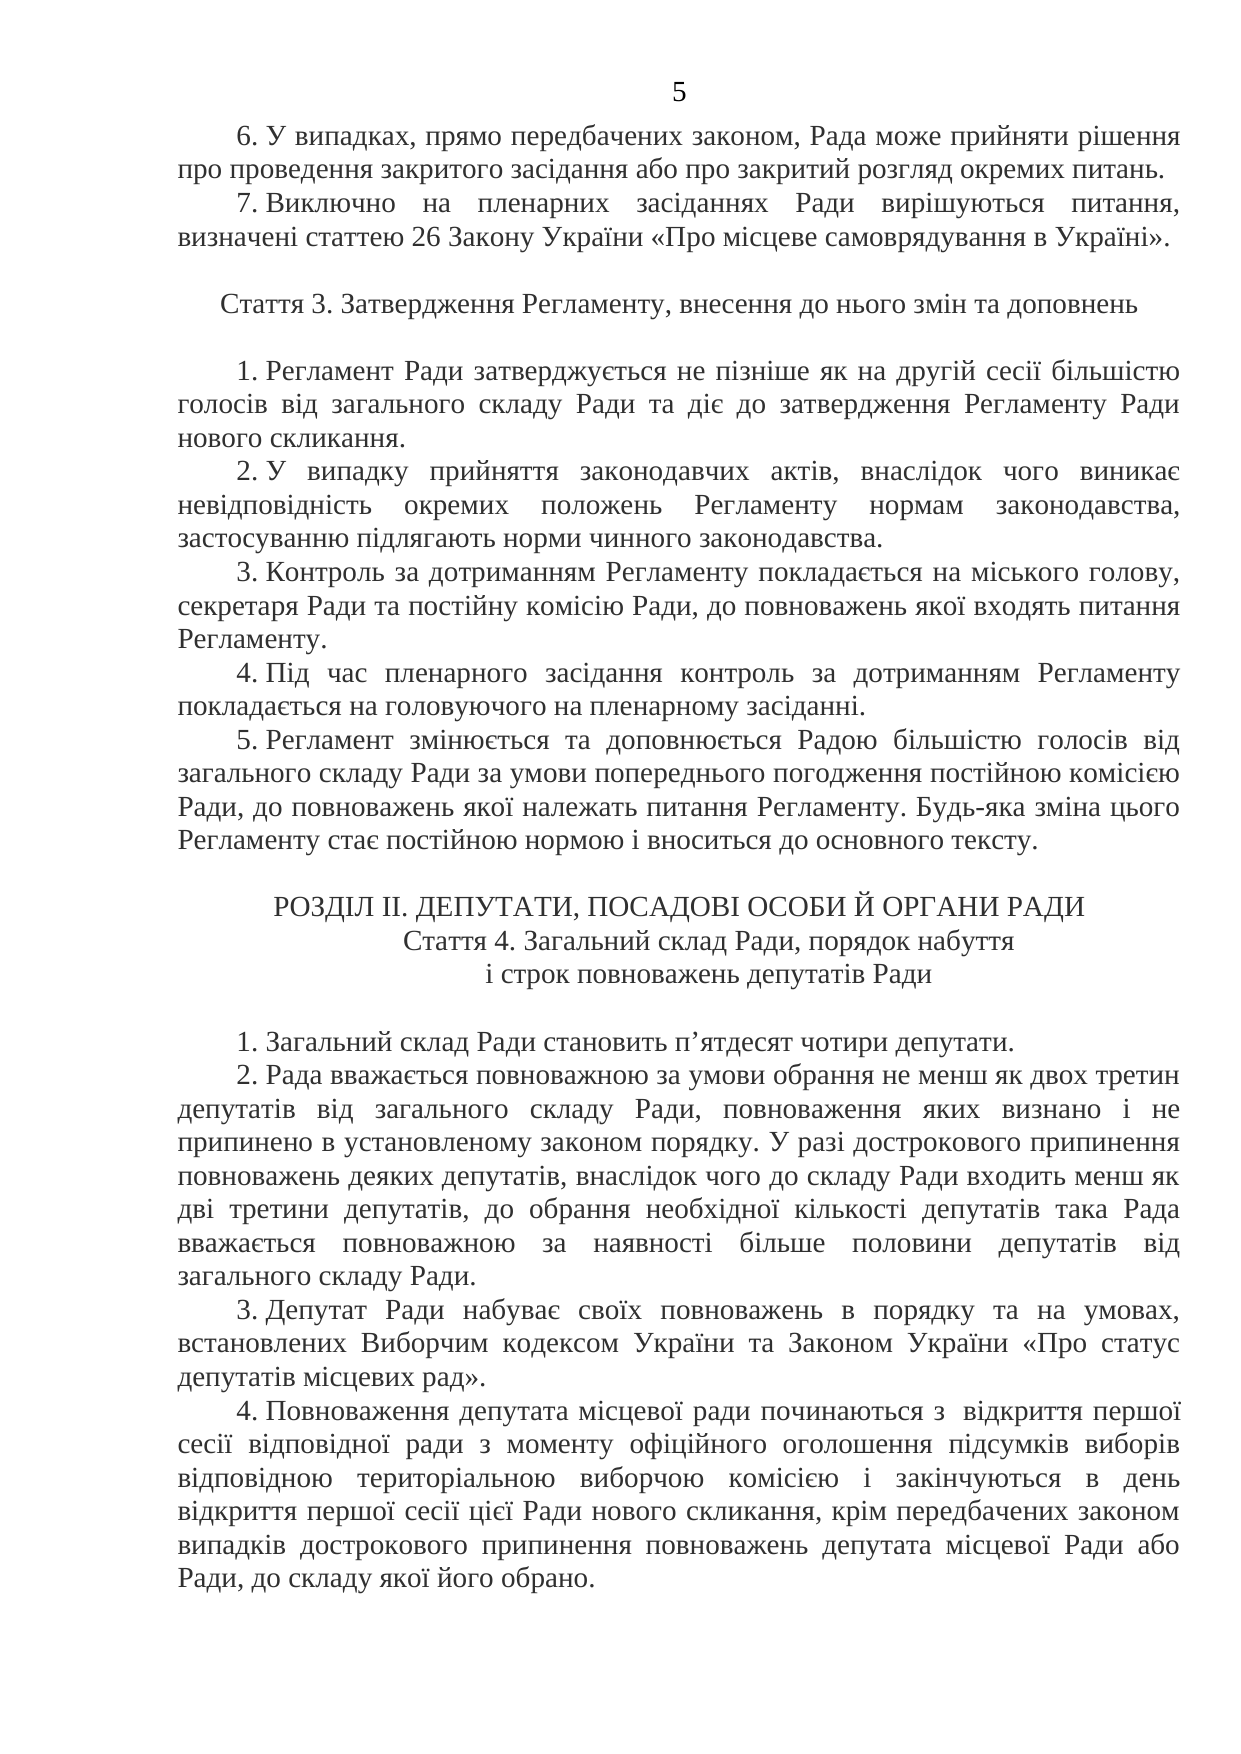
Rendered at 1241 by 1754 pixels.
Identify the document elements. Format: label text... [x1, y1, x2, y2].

text 1. Регламент Ради затверджується не пізніше як на другій сесії більшістю голосів від загального складу Ради та діє до затвердження Регламенту Ради нового скликання. [177, 353, 1181, 453]
text 5. Регламент змінюється та доповнюється Радою більшістю голосів від загального складу Ради за умови попереднього погодження постійною комісією Ради, до повноважень якої належать питання Регламенту. Будь-яка зміна цього Регламенту стає постійною нормою і вноситься до основного тексту. [177, 722, 1181, 856]
text 1. Загальний склад Ради становить п’ятдесят чотири депутати. [177, 1024, 1181, 1057]
text РОЗДІЛ II. ДЕПУТАТИ, ПОСАДОВІ ОСОБИ Й ОРГАНИ РАДИ [177, 889, 1181, 923]
text 4. Повноваження депутата місцевої ради починаються з відкриття першої сесії відповідної ради з моменту офіційного оголошення підсумків виборів відповідною територіальною виборчою комісією і закінчуються в день відкриття першої сесії цієї Ради нового скликання, крім передбачених законом випадків дострокового припинення повноважень депутата місцевої Ради або Ради, до складу якої його обрано. [177, 1393, 1181, 1594]
text 7. Виключно на пленарних засіданнях Ради вирішуються питання, визначені статтею 26 Закону України «Про місцеве самоврядування в Україні». [177, 185, 1181, 252]
text і строк повноважень депутатів Ради [177, 957, 1181, 990]
text Стаття 3. Затвердження Регламенту, внесення до нього змін та доповнень [177, 286, 1181, 319]
text Стаття 4. Загальний склад Ради, порядок набуття [177, 923, 1181, 957]
text 2. У випадку прийняття законодавчих актів, внаслідок чого виникає невідповідність окремих положень Регламенту нормам законодавства, застосуванню підлягають норми чинного законодавства. [177, 453, 1181, 554]
text 3. Контроль за дотриманням Регламенту покладається на міського голову, секретаря Ради та постійну комісію Ради, до повноважень якої входять питання Регламенту. [177, 554, 1181, 655]
text 3. Депутат Ради набуває своїх повноважень в порядку та на умовах, встановлених Виборчим кодексом України та Законом України «Про статус депутатів місцевих рад». [177, 1292, 1181, 1393]
text 2. Рада вважається повноважною за умови обрання не менш як двох третин депутатів від загального складу Ради, повноваження яких визнано і не припинено в установленому законом порядку. У разі дострокового припинення повноважень деяких депутатів, внаслідок чого до складу Ради входить менш як дві третини депутатів, до обрання необхідної кількості депутатів така Рада вважається повноважною за наявності більше половини депутатів від загального складу Ради. [177, 1057, 1181, 1292]
text 6. У випадках, прямо передбачених законом, Рада може прийняти рішення про проведення закритого засідання або про закритий розгляд окремих питань. [177, 118, 1181, 185]
text 4. Під час пленарного засідання контроль за дотриманням Регламенту покладається на головуючого на пленарному засіданні. [177, 655, 1181, 722]
